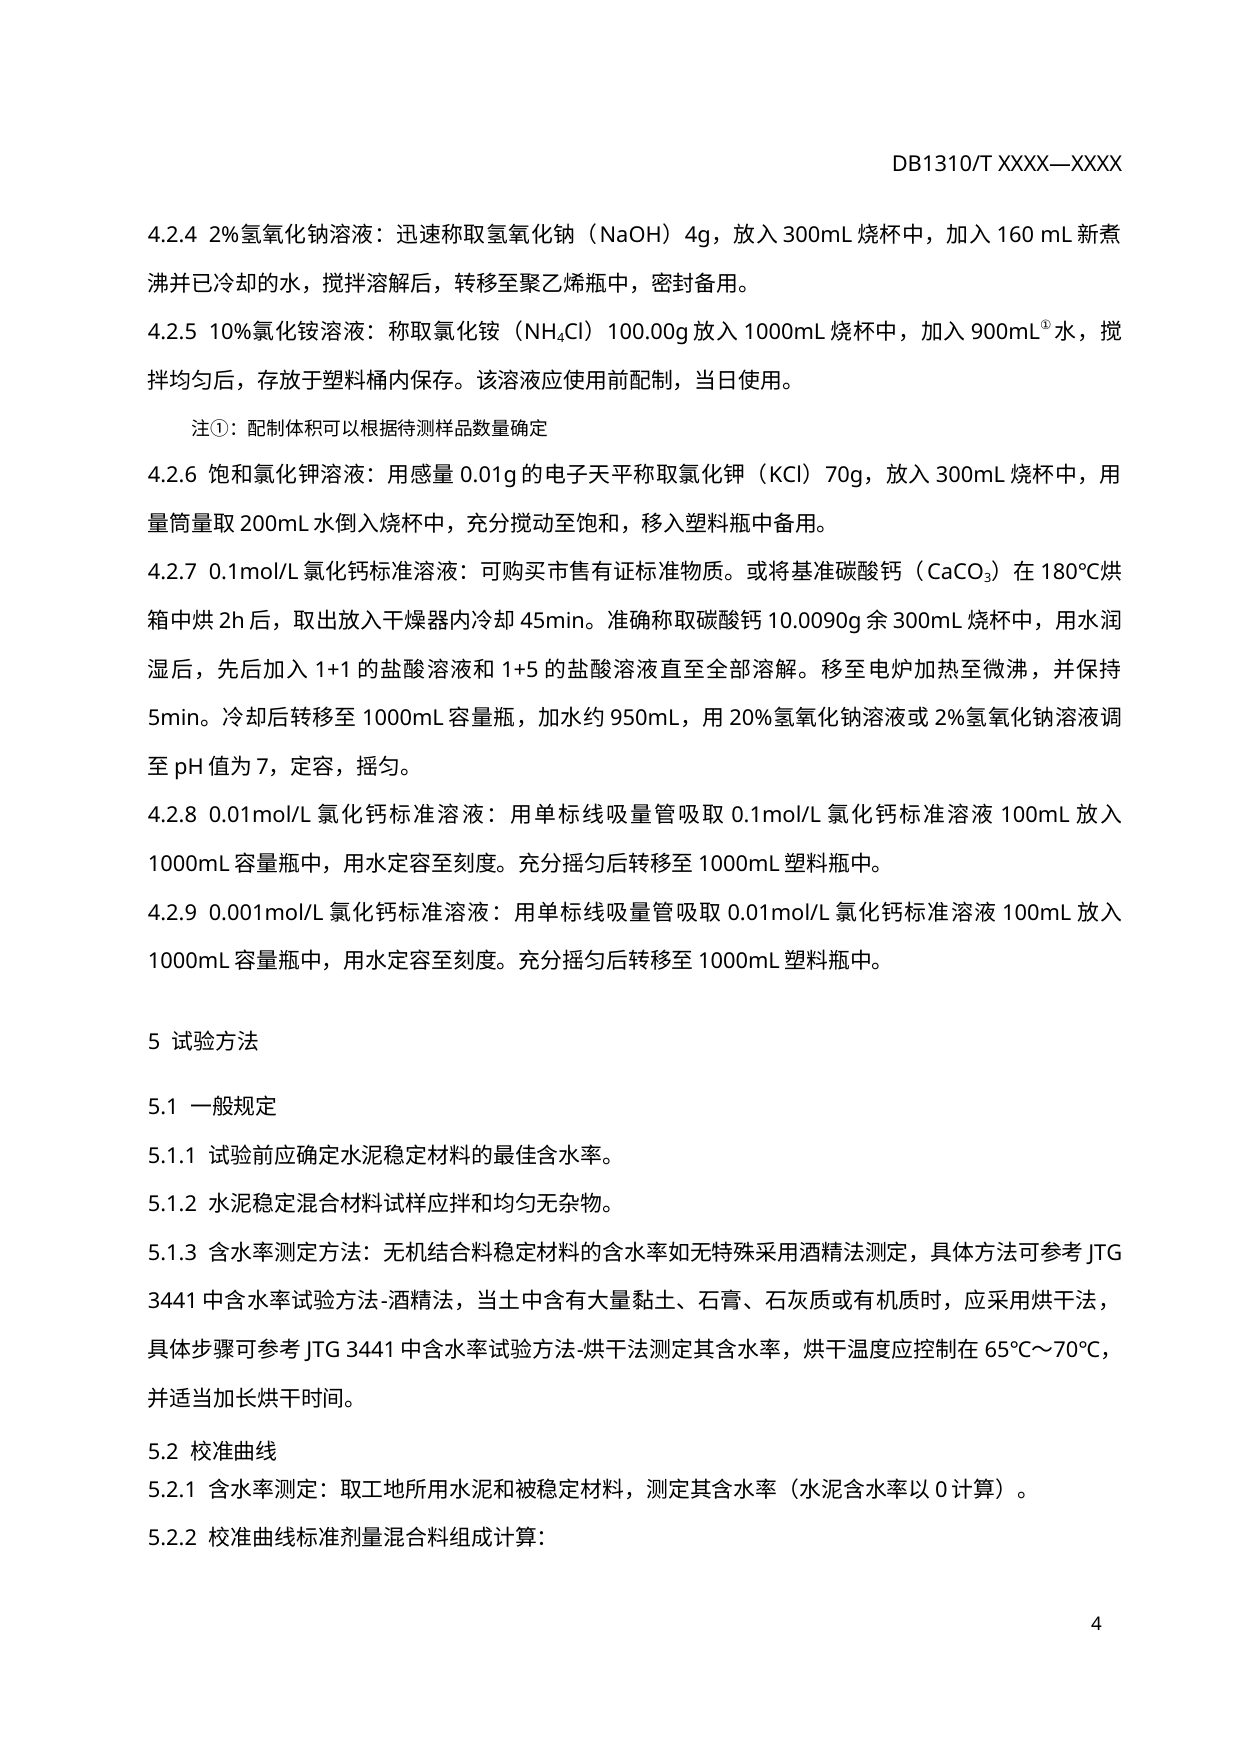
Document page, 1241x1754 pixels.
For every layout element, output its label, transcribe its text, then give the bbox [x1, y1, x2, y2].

text 2%氢氧化钠溶液：迅速称取氢氧化钠（NaOH）4g，放入300mL烧杯中，加入160 mL新煮沸并已冷却的水，搅拌溶解后，转移至聚乙烯瓶中，密封备用。 [148, 217, 1122, 298]
text 注①：配制体积可以根据待测样品数量确定 [148, 411, 1122, 443]
text 试验方法 [148, 1024, 1122, 1056]
text 一般规定 [148, 1089, 1122, 1121]
text 饱和氯化钾溶液：用感量0.01g的电子天平称取氯化钾（KCl）70g，放入300mL烧杯中，用量筒量取200mL水倒入烧杯中，充分搅动至饱和，移入塑料瓶中备用。 [148, 457, 1122, 538]
text 试验前应确定水泥稳定材料的最佳含水率。 [148, 1138, 1122, 1170]
text 0.001mol/L氯化钙标准溶液：用单标线吸量管吸取0.01mol/L氯化钙标准溶液100mL放入1000mL容量瓶中，用水定容至刻度。充分摇匀后转移至1000mL塑料瓶中。 [148, 894, 1122, 976]
text 含水率测定：取工地所用水泥和被稳定材料，测定其含水率（水泥含水率以0计算）。 [148, 1472, 1122, 1504]
text 0.1mol/L氯化钙标准溶液：可购买市售有证标准物质。或将基准碳酸钙（CaCO3）在180℃烘箱中烘2h后，取出放入干燥器内冷却45min。准确称取碳酸钙10.0090g余300mL烧杯中，用水润湿后，先后加入1+1的盐酸溶液和1+5的盐酸溶液直至全部溶解。移至电炉加热至微沸，并保持5min。冷却后转移至1000mL容量瓶，加水约950mL，用20%氢氧化钠溶液或2%氢氧化钠溶液调至pH值为7，定容，摇匀。 [148, 554, 1122, 781]
text 0.01mol/L氯化钙标准溶液：用单标线吸量管吸取0.1mol/L氯化钙标准溶液100mL放入1000mL容量瓶中，用水定容至刻度。充分摇匀后转移至1000mL塑料瓶中。 [148, 797, 1122, 878]
text 10%氯化铵溶液：称取氯化铵（NH4Cl）100.00g放入1000mL烧杯中，加入900mL①水，搅拌均匀后，存放于塑料桶内保存。该溶液应使用前配制，当日使用。 [148, 314, 1122, 395]
text 校准曲线标准剂量混合料组成计算： [148, 1520, 1122, 1553]
text 校准曲线 [148, 1434, 1122, 1467]
text 水泥稳定混合材料试样应拌和均匀无杂物。 [148, 1186, 1122, 1218]
text 含水率测定方法：无机结合料稳定材料的含水率如无特殊采用酒精法测定，具体方法可参考JTG 3441中含水率试验方法-酒精法，当土中含有大量黏土、石膏、石灰质或有机质时，应采用烘干法，具体步骤可参考JTG 3441中含水率试验方法-烘干法测定其含水率，烘干温度应控制在65℃～70℃，并适当加长烘干时间。 [148, 1234, 1122, 1413]
